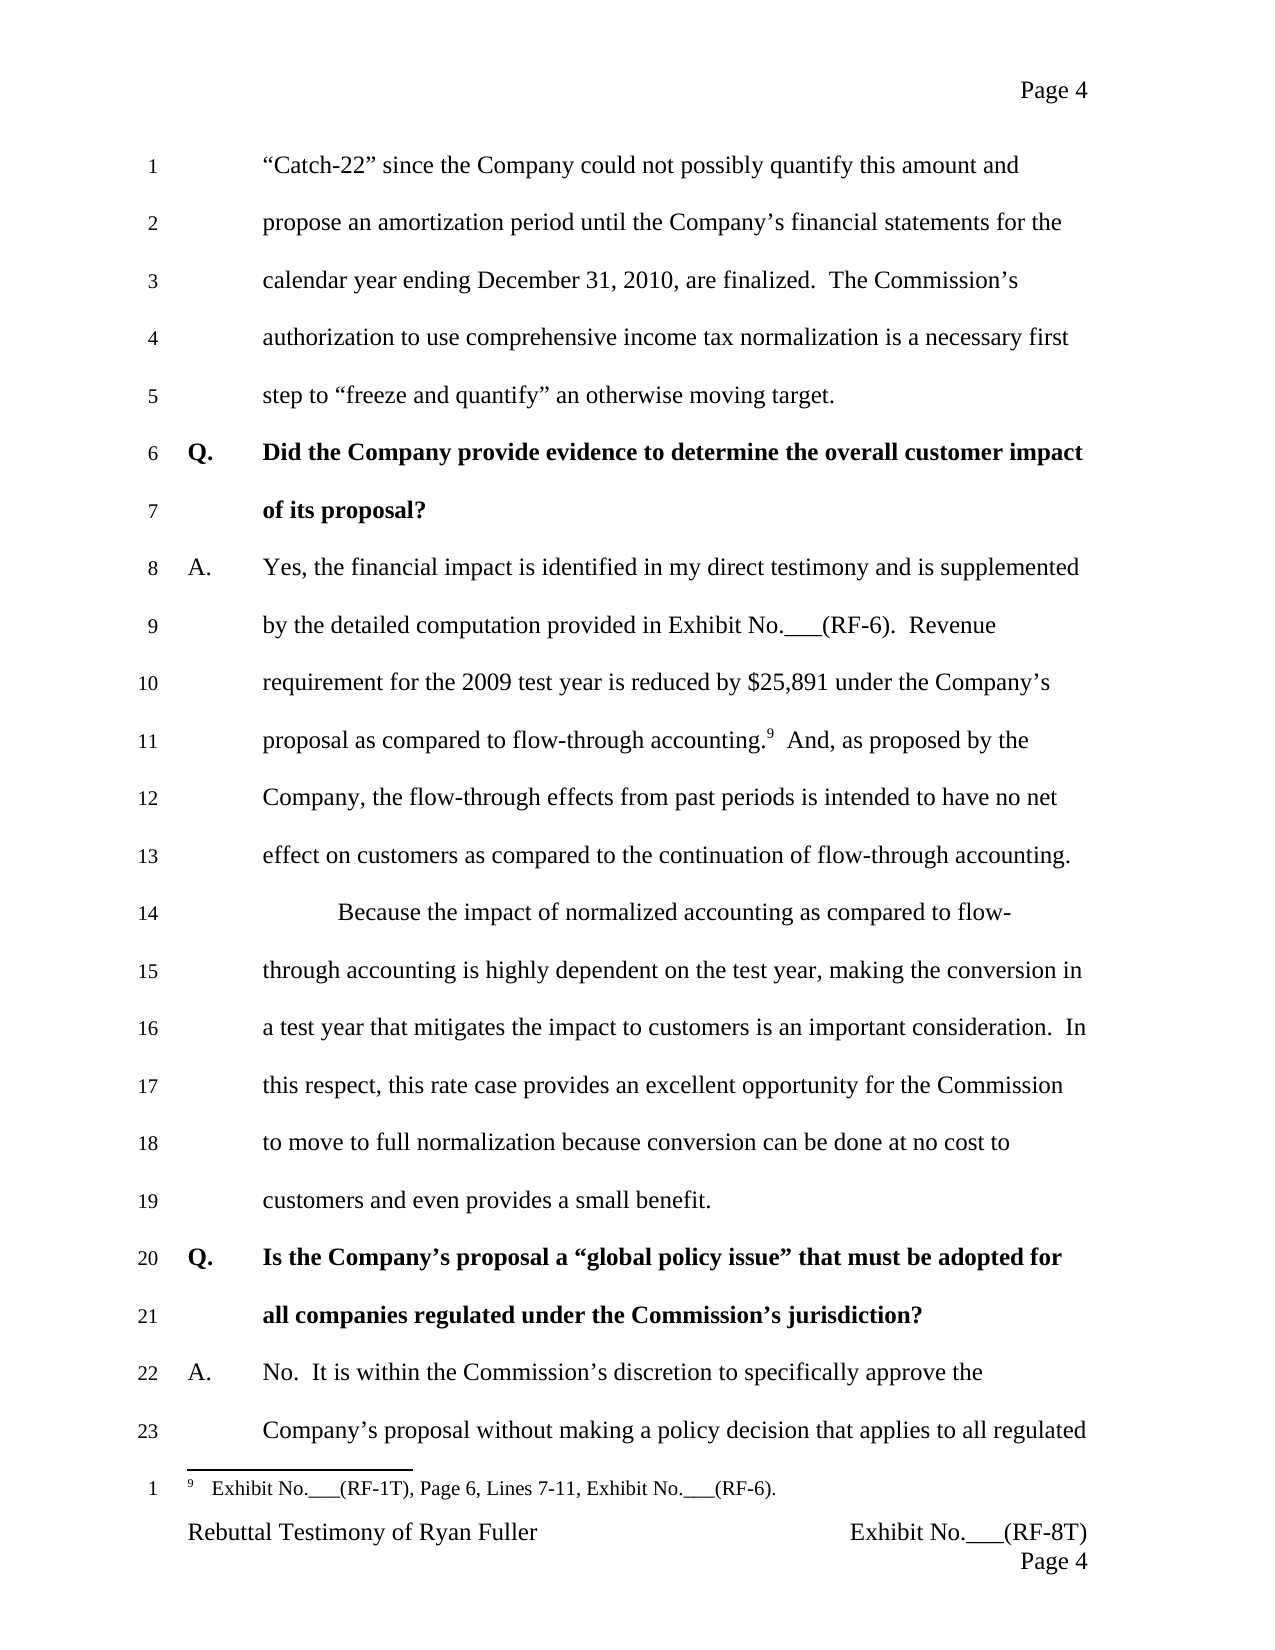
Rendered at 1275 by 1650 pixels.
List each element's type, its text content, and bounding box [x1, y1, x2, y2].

text Q. Did the Company provide evidence to determine the overall customer impact of its proposal? [187, 437, 1087, 524]
text Because the impact of normalized accounting as compared to flow-through accounting is highly dependent on the test year, making the conversion in a test year that mitigates the impact to customers is an important consideration. In this respect, this rate case provides an excellent opportunity for the Commission to move to full normalization because conversion can be done at no cost to customers and even provides a small benefit. [187, 897, 1087, 1214]
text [187, 1357, 1087, 1444]
text Q. Is the Company’s proposal a “global policy issue” that must be adopted for all companies regulated under the Commission’s jurisdiction? [187, 1242, 1087, 1329]
text A. Yes, the financial impact is identified in my direct testimony and is supplemented by the detailed computation provided in Exhibit No.___(RF-6). Revenue requirement for the 2009 test year is reduced by $25,891 under the Company’s proposal as compared to flow-through accounting. And, as proposed by the Company, the flow-through effects from past periods is intended to have no net effect on customers as compared to the continuation of flow-through accounting. [187, 552, 1087, 869]
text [262, 150, 1087, 409]
